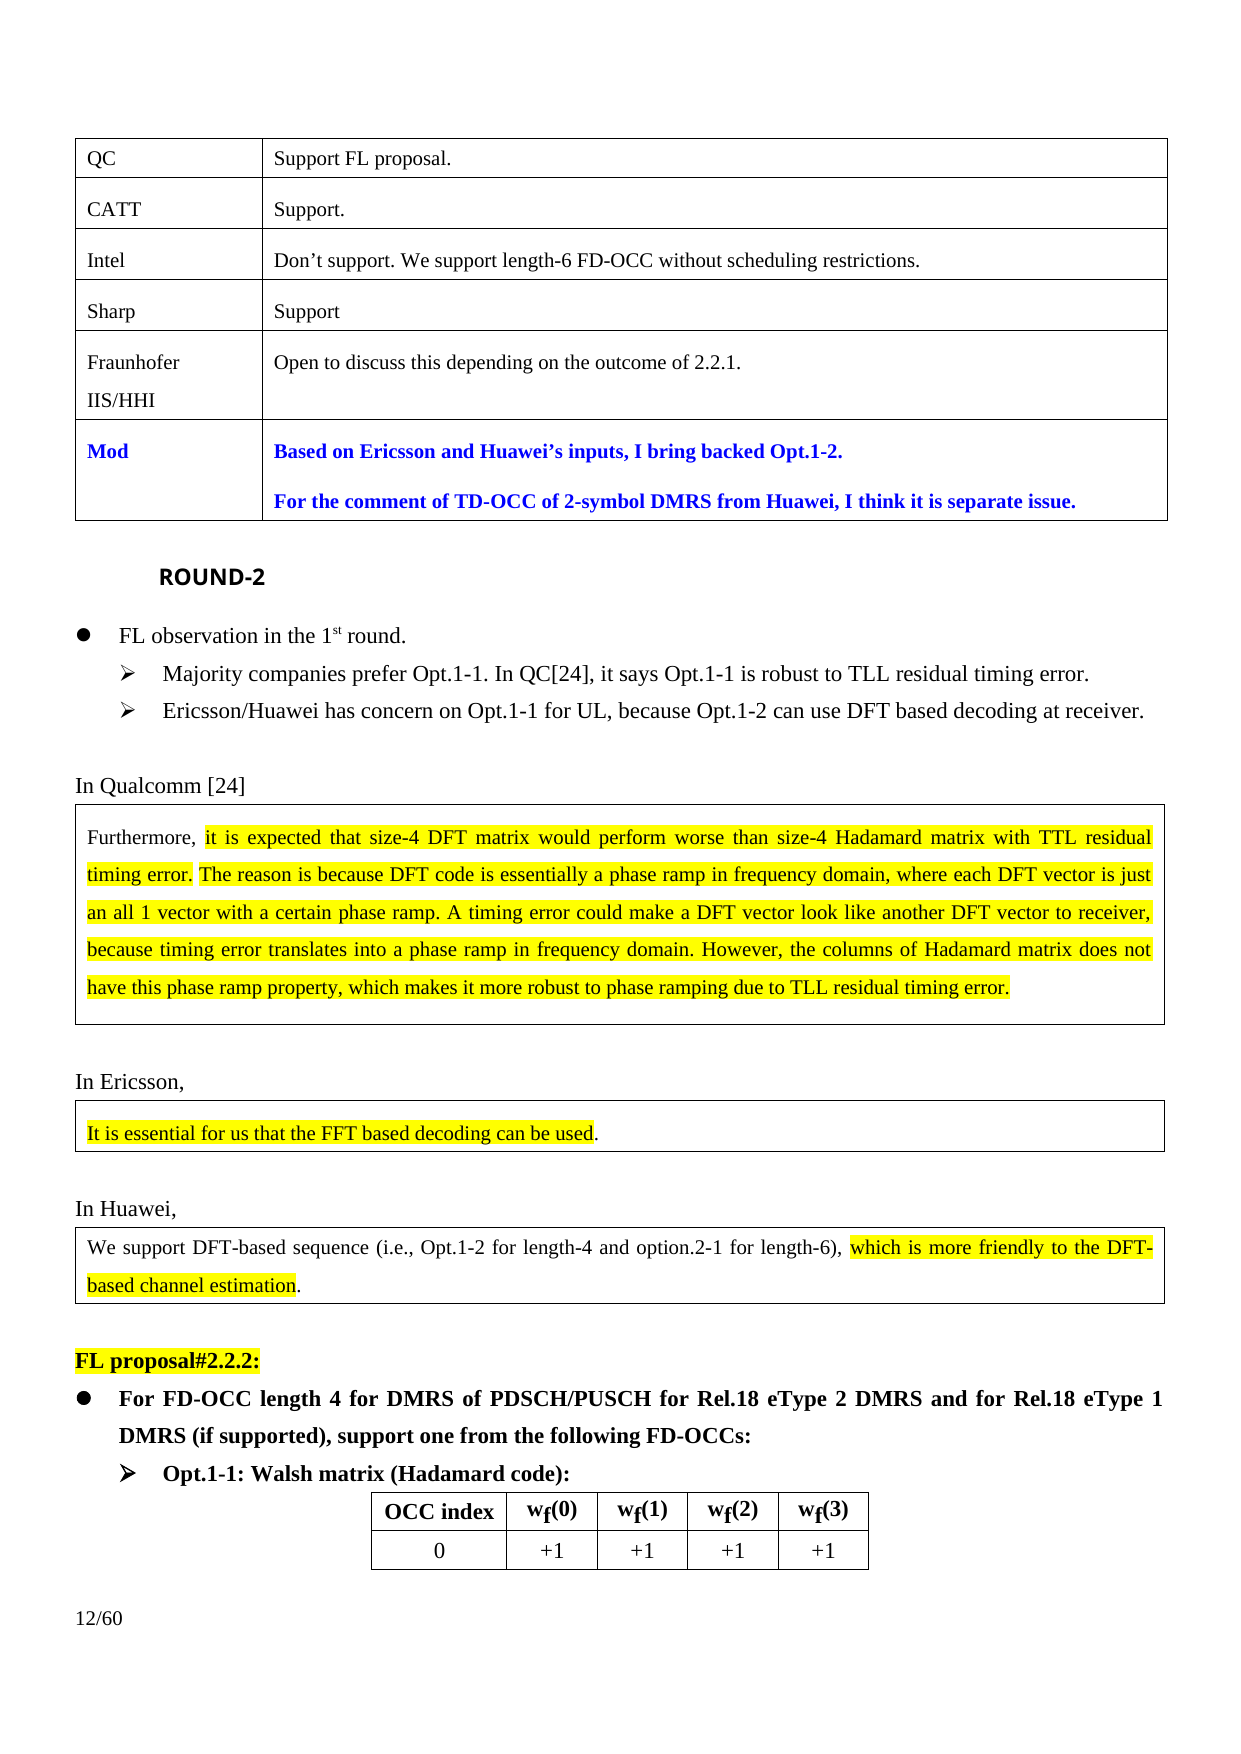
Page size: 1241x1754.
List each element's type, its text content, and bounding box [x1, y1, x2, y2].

table_cell CATT [76, 178, 262, 228]
table_header wf(0) [507, 1493, 597, 1530]
table_cell 0 [372, 1531, 506, 1569]
table_cell +1 [779, 1531, 868, 1569]
table_cell +1 [507, 1531, 597, 1569]
table_cell +1 [598, 1531, 687, 1569]
table_cell Fraunhofer IIS/HHI [76, 331, 262, 418]
table_header It is essential for us that the FFT based decoding can be used. [76, 1101, 1164, 1151]
list Opt.1-1: Walsh matrix (Hadamard code): [119, 1454, 1165, 1492]
table_header OCC index [372, 1493, 506, 1530]
table_header wf(2) [688, 1493, 778, 1530]
text In Ericsson, [75, 1063, 1165, 1100]
table_header Furthermore, it is expected that size-4 DFT matrix would perform worse than size-4 Hadamard matrix with TTL residual timing error. The reason is because DFT code is essentially a phase ramp in frequency domain, where each DFT vector is just an all 1 vector with a certain phase ramp. A timing error could make a DFT vector look like another DFT vector to receiver, because timing error translates into a phase ramp in frequency domain. However, the columns of Hadamard matrix does not have this phase ramp property, which makes it more robust to phase ramping due to TLL residual timing error. [76, 805, 1164, 1024]
table_cell Support. [263, 178, 1167, 228]
table_cell Based on Ericsson and Huawei’s inputs, I bring backed Opt.1-2. For the comment of TD-OCC of 2-symbol DMRS from Huawei, I think it is separate issue. [263, 420, 1167, 519]
list FL observation in the 1st round. [75, 617, 1165, 654]
table_cell Support [263, 280, 1167, 330]
table_cell Support FL proposal. [263, 139, 1167, 177]
table_header wf(1) [598, 1493, 687, 1530]
table_cell Mod [76, 420, 262, 519]
table_cell Intel [76, 229, 262, 279]
table_cell Sharp [76, 280, 262, 330]
table_cell Don’t support. We support length-6 FD-OCC without scheduling restrictions. [263, 229, 1167, 279]
table_header We support DFT-based sequence (i.e., Opt.1-2 for length-4 and option.2-1 for length-6), which is more friendly to the DFT-based channel estimation. [76, 1228, 1164, 1303]
list For FD-OCC length 4 for DMRS of PDSCH/PUSCH for Rel.18 eType 2 DMRS and for Rel.18 eType 1 DMRS (if supported), support one from the following FD-OCCs: [75, 1379, 1165, 1454]
table_cell QC [76, 139, 262, 177]
text FL proposal#2.2.2: [75, 1342, 1165, 1379]
text In Qualcomm [24] [75, 767, 1165, 804]
table_cell +1 [688, 1531, 778, 1569]
text In Huawei, [75, 1190, 1165, 1227]
table_header wf(3) [779, 1493, 868, 1530]
list Ericsson/Huawei has concern on Opt.1-1 for UL, because Opt.1-2 can use DFT based decoding at receiver. [119, 692, 1165, 729]
subtitle ROUND-2 [158, 558, 1165, 596]
list Majority companies prefer Opt.1-1. In QC[24], it says Opt.1-1 is robust to TLL residual timing error. [119, 654, 1165, 692]
table_cell Open to discuss this depending on the outcome of 2.2.1. [263, 331, 1167, 418]
